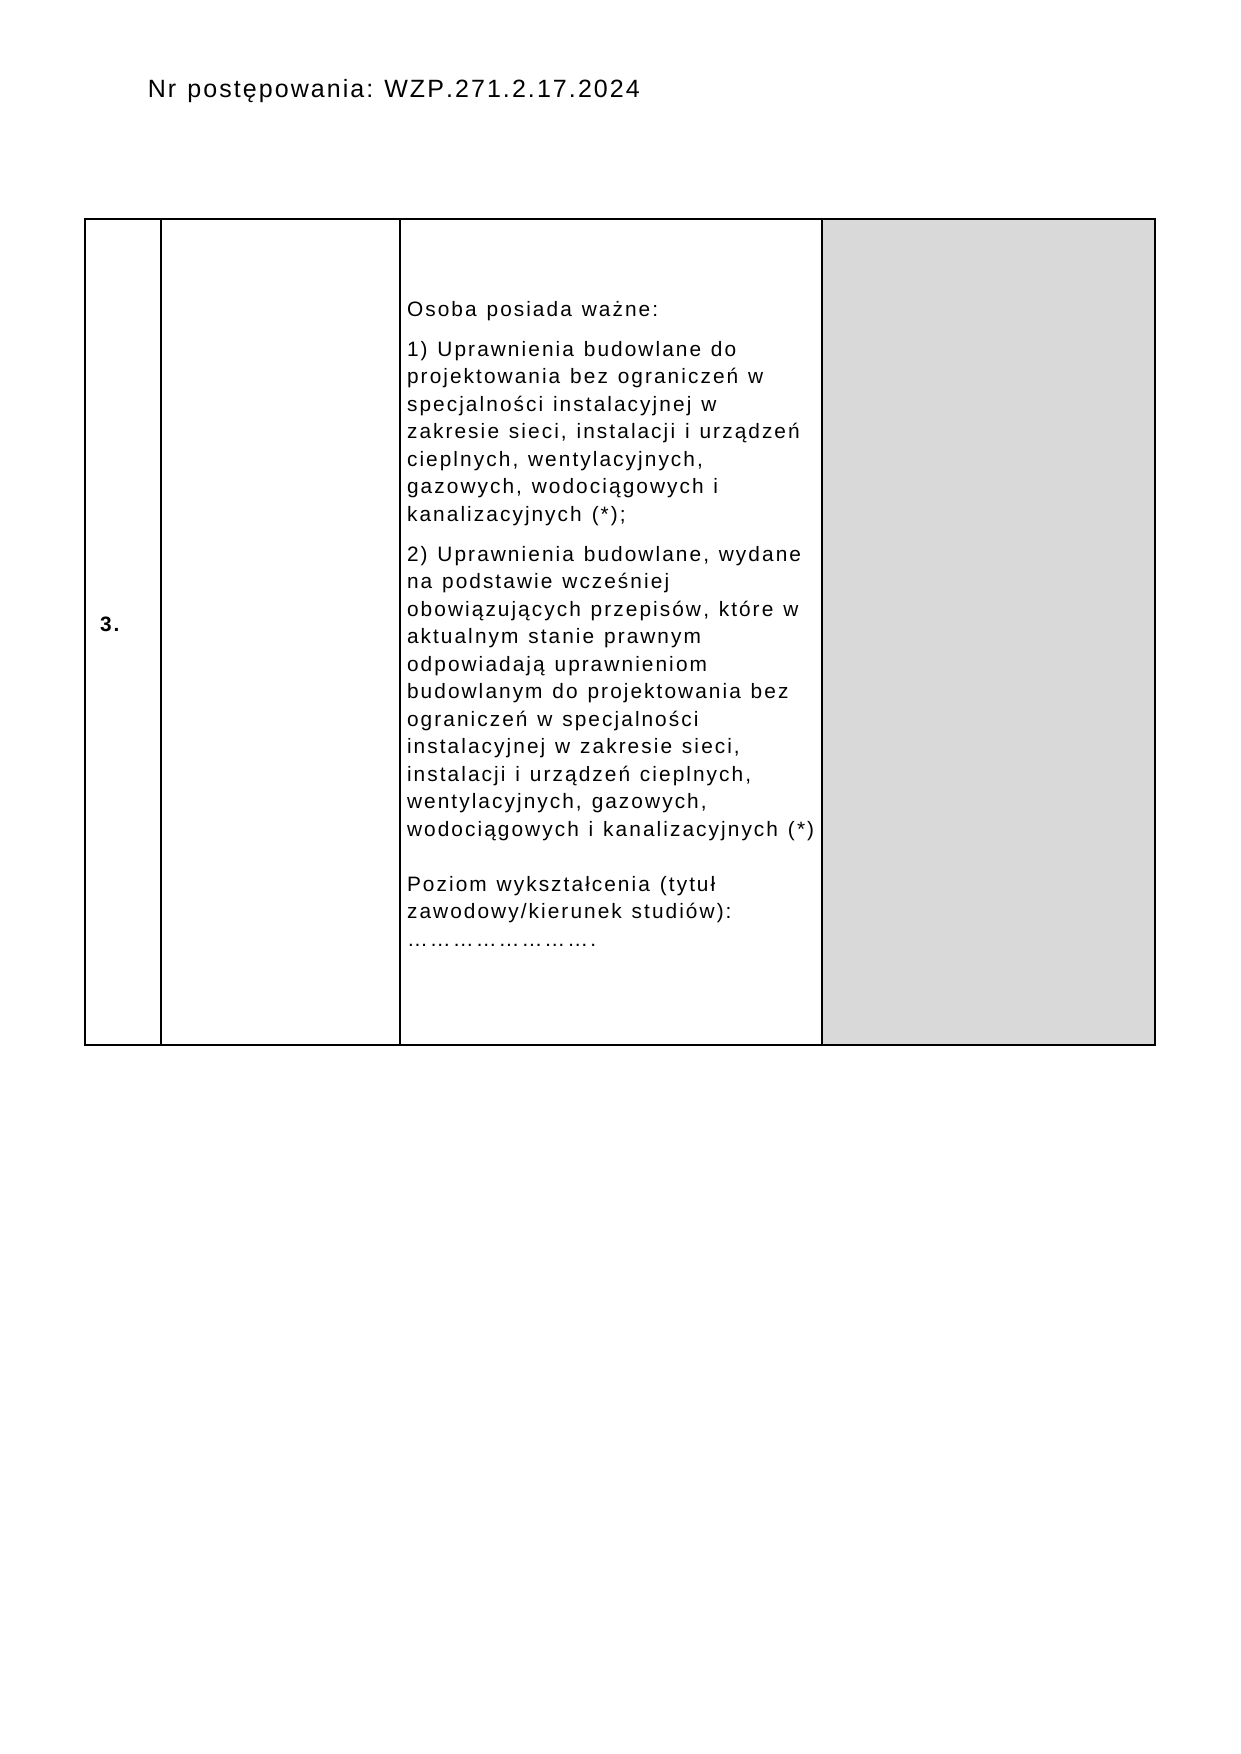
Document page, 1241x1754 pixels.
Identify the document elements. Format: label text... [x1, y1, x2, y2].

table_cell [823, 220, 1154, 1044]
table_cell Osoba posiada ważne: 1) Uprawnienia budowlane do projektowania bez ograniczeń w specjalności instalacyjnej w zakresie sieci, instalacji i urządzeń cieplnych, wentylacyjnych, gazowych, wodociągowych i kanalizacyjnych (*); 2) Uprawnienia budowlane, wydane na podstawie wcześniej obowiązujących przepisów, które w aktualnym stanie prawnym odpowiadają uprawnieniom budowlanym do projektowania bez ograniczeń w specjalności instalacyjnej w zakresie sieci, instalacji i urządzeń cieplnych, wentylacyjnych, gazowych, wodociągowych i kanalizacyjnych (*) Poziom wykształcenia (tytuł zawodowy/kierunek studiów):……………………. [401, 220, 821, 1044]
table_cell 3. [86, 220, 160, 1044]
table_cell [162, 220, 399, 1044]
